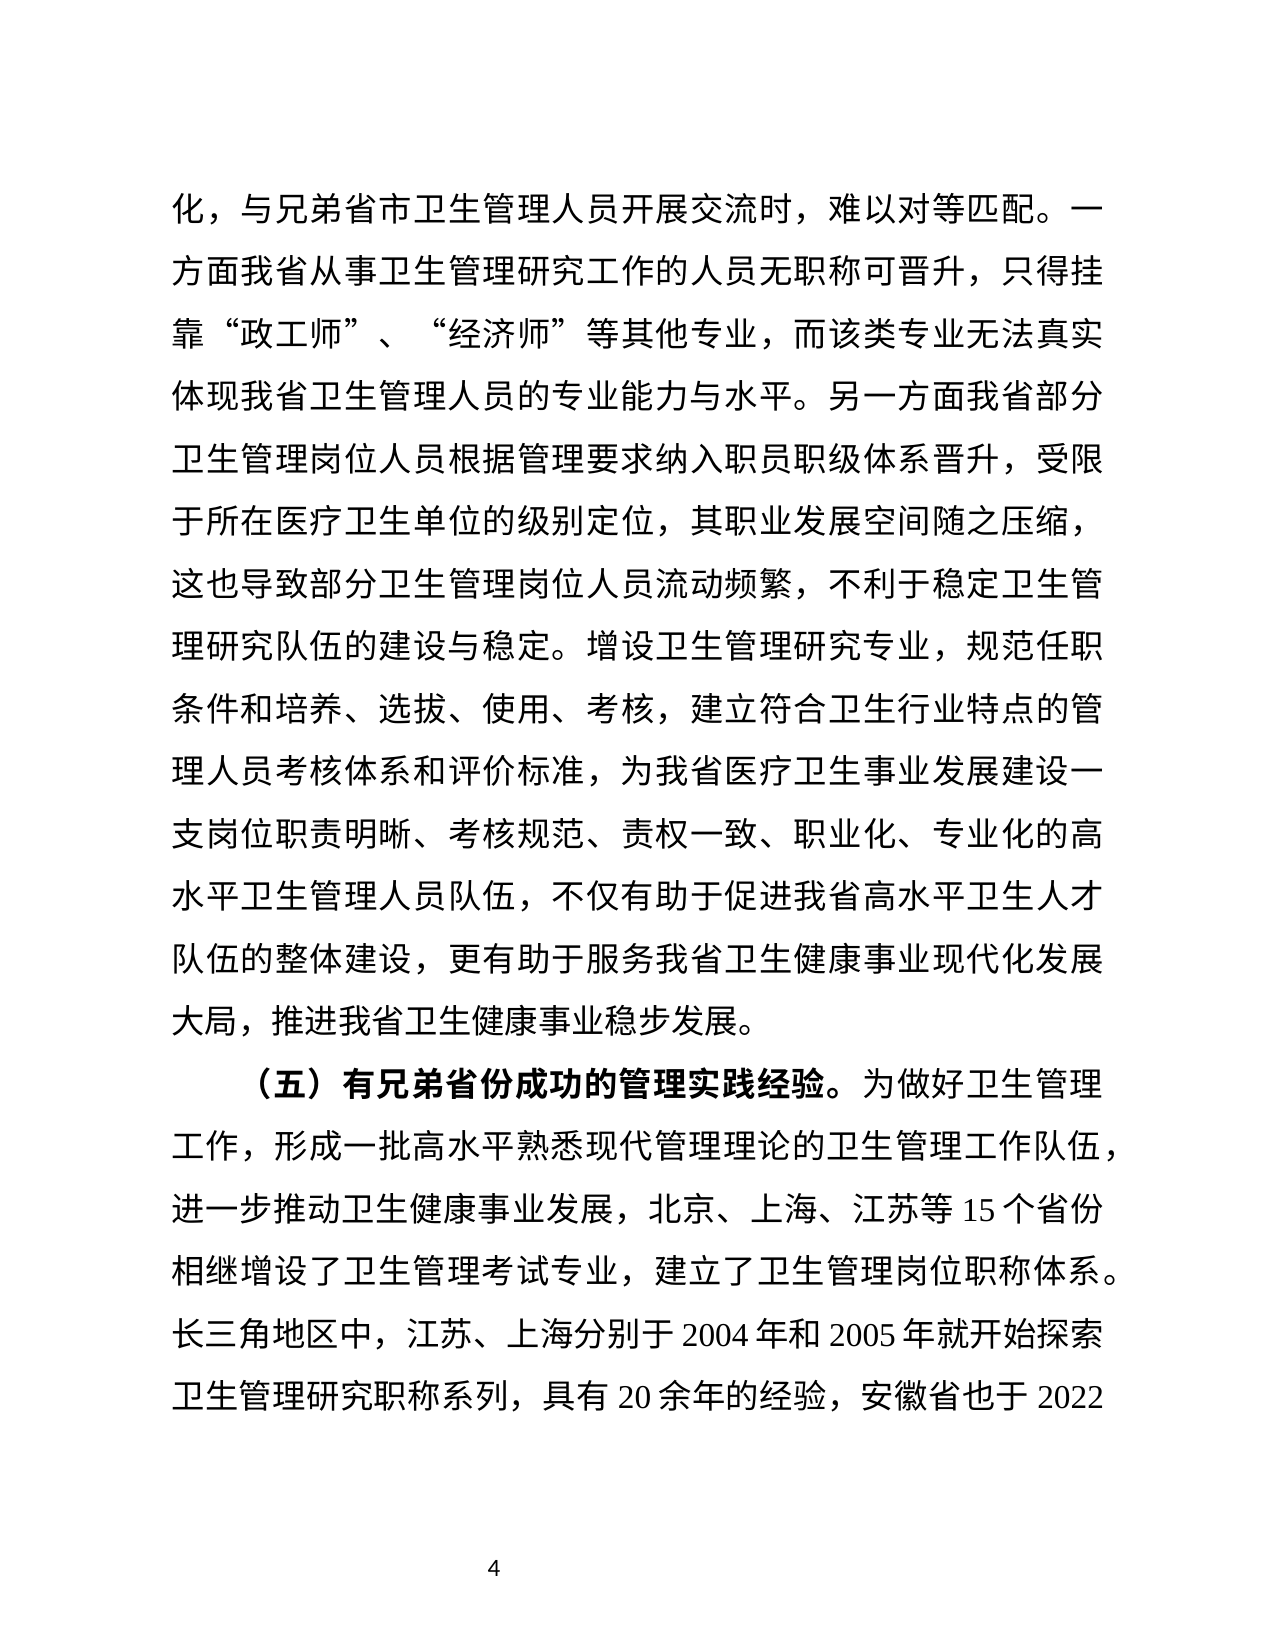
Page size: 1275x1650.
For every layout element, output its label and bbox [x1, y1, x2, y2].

text [171, 1046, 1104, 1421]
text [171, 171, 1104, 1046]
